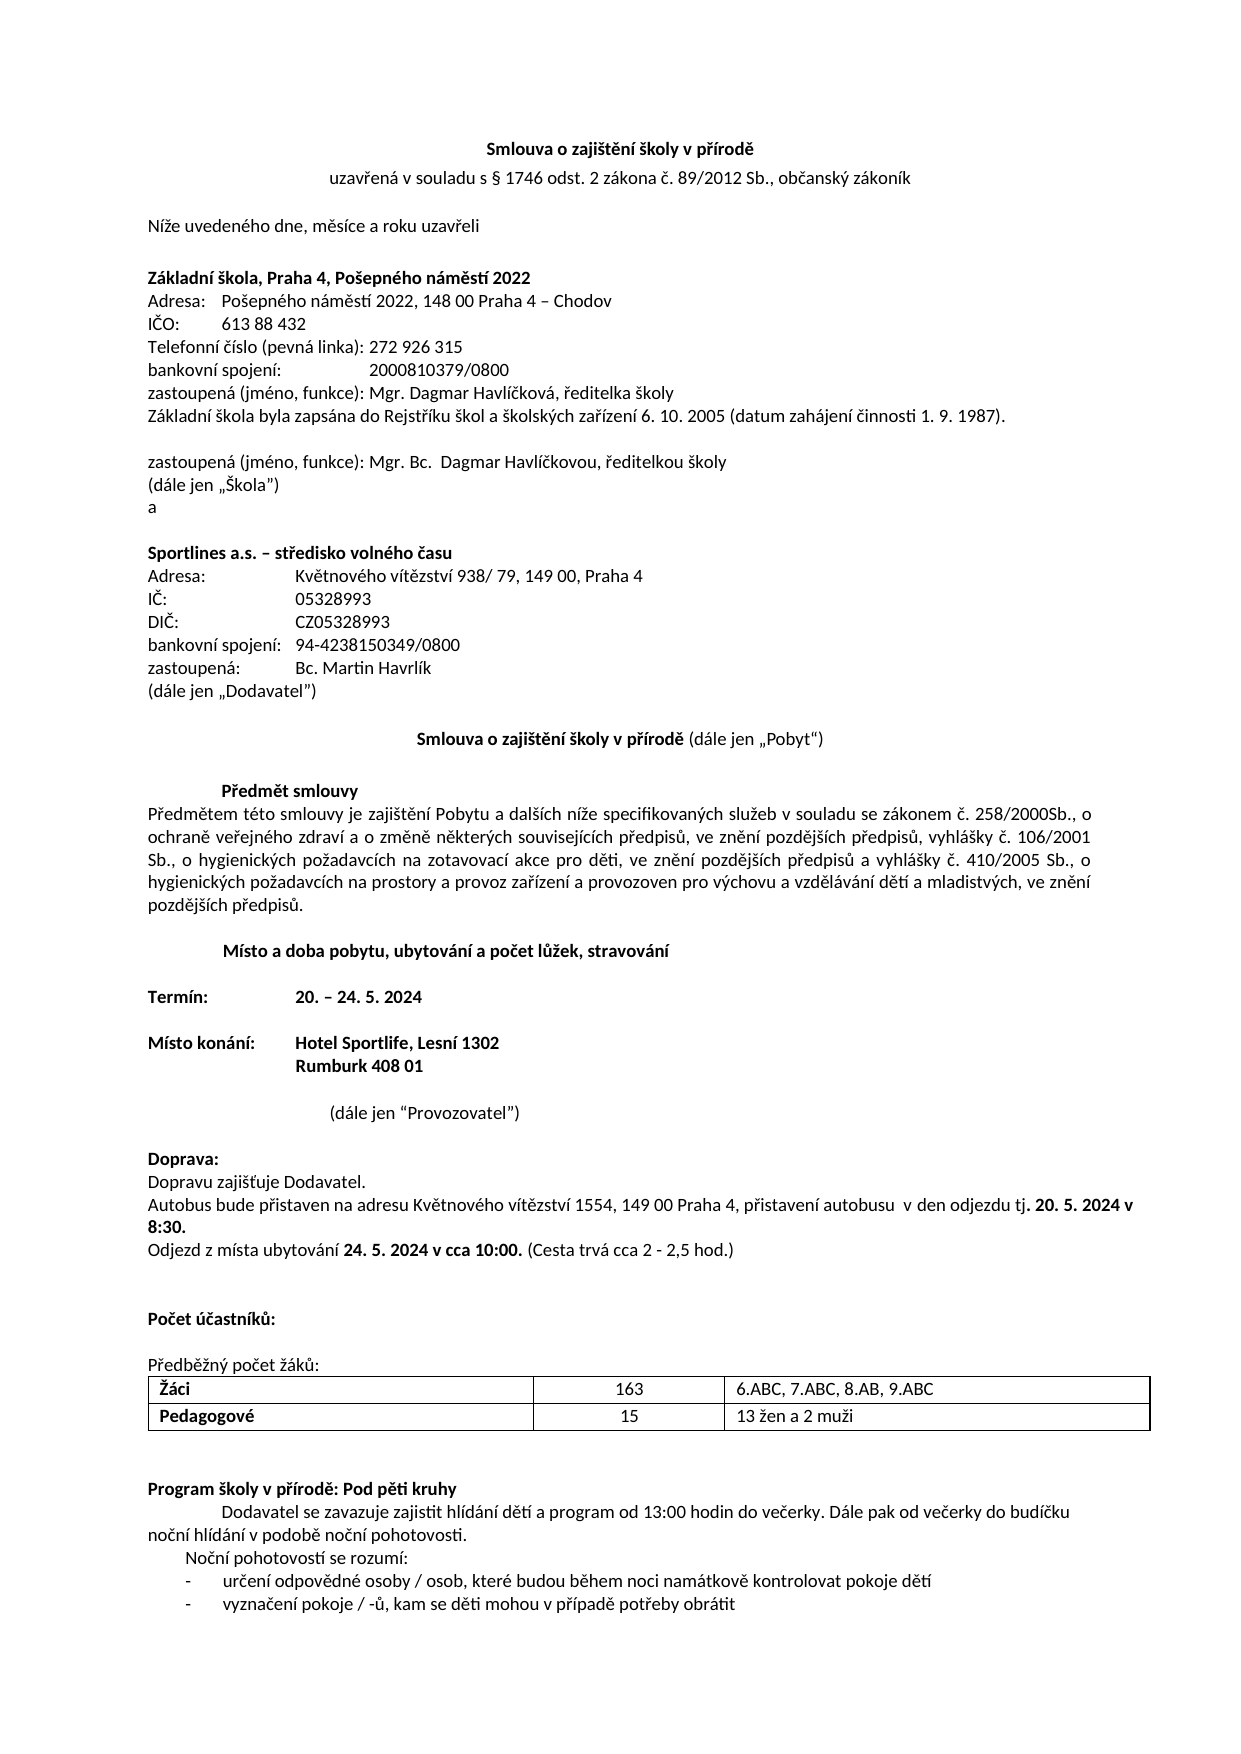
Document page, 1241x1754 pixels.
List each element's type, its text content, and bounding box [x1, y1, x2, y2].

text bankovní spojení: 94-4238150349/0800 [148, 633, 1093, 656]
text bankovní spojení: 2000810379/0800 [148, 358, 1093, 381]
text Doprava: [148, 1147, 1093, 1170]
table_header Žáci [149, 1377, 533, 1403]
subtitle Níže uvedeného dne, měsíce a roku uzavřeli [148, 214, 1093, 237]
table_header 163 [534, 1377, 724, 1403]
list Místo a doba pobytu, ubytování a počet lůžek, stravování [223, 939, 1093, 962]
text (dále jen „Dodavatel”) [148, 679, 1093, 702]
list určení odpovědné osoby / osob, které budou během noci namátkově kontrolovat pokoje dětí [185, 1569, 1093, 1592]
text Noční pohotovostí se rozumí: [148, 1546, 1093, 1569]
text a [148, 496, 1093, 519]
text Rumburk 408 01 [148, 1054, 1093, 1077]
text Dopravu zajišťuje Dodavatel. [148, 1170, 1093, 1193]
text Odjezd z místa ubytování 24. 5. 2024 v cca 10:00. (Cesta trvá cca 2 - 2,5 hod.) [148, 1238, 1093, 1261]
text Místo konání: Hotel Sportlife, Lesní 1302 [148, 1031, 1093, 1054]
text Předběžný počet žáků: [148, 1353, 1093, 1376]
text IČO: 613 88 432 [148, 312, 1152, 335]
table_cell 13 žen a 2 muži [725, 1404, 1149, 1430]
text Adresa: Pošepného náměstí 2022, 148 00 Praha 4 – Chodov [148, 289, 1152, 312]
list vyznačení pokoje / -ů, kam se děti mohou v případě potřeby obrátit [185, 1592, 1093, 1615]
text IČ: 05328993 [148, 587, 1093, 610]
table_cell 15 [534, 1404, 724, 1430]
text zastoupená: Bc. Martin Havrlík [148, 656, 1093, 679]
text DIČ: CZ05328993 [148, 610, 1093, 633]
table_header 6.ABC, 7.ABC, 8.AB, 9.ABC [725, 1377, 1149, 1403]
text Základní škola, Praha 4, Pošepného náměstí 2022 [148, 267, 1152, 289]
text Dodavatel se zavazuje zajistit hlídání dětí a program od 13:00 hodin do večerky. Dále pak od večerky do budíčku noční hlídání v podobě noční pohotovosti. [148, 1500, 1093, 1546]
subtitle Smlouva o zajištění školy v přírodě (dále jen „Pobyt“) [148, 727, 1093, 750]
text Sportlines a.s. – středisko volného času [148, 542, 1093, 564]
text Program školy v přírodě: Pod pěti kruhy [148, 1477, 1093, 1500]
subtitle Smlouva o zajištění školy v přírodě [148, 137, 1093, 160]
text Předmět smlouvy [221, 779, 1093, 802]
text Počet účastníků: [148, 1307, 1093, 1330]
text Autobus bude přistaven na adresu Květnového vítězství 1554, 149 00 Praha 4, přistavení autobusu v den odjezdu tj. 20. 5. 2024 v 8:30. [148, 1193, 1152, 1238]
text zastoupená (jméno, funkce): Mgr. Dagmar Havlíčková, ředitelka školy Základní škola byla zapsána do Rejstříku škol a školských zařízení 6. 10. 2005 (datum zahájení činnosti 1. 9. 1987). zastoupená (jméno, funkce): Mgr. Bc. Dagmar Havlíčkovou, ředitelkou školy [148, 381, 1093, 473]
text (dále jen „Škola”) [148, 473, 1093, 496]
text uzavřená v souladu s § 1746 odst. 2 zákona č. 89/2012 Sb., občanský zákoník [148, 167, 1093, 189]
table_cell Pedagogové [149, 1404, 533, 1430]
text Termín: 20. – 24. 5. 2024 [148, 985, 1093, 1008]
text Telefonní číslo (pevná linka): 272 926 315 [148, 335, 1152, 358]
text Adresa: Květnového vítězství 938/ 79, 149 00, Praha 4 [148, 564, 1093, 587]
text Předmětem této smlouvy je zajištění Pobytu a dalších níže specifikovaných služeb v souladu se zákonem č. 258/2000Sb., o ochraně veřejného zdraví a o změně některých souvisejících předpisů, ve znění pozdějších předpisů, vyhlášky č. 106/2001 Sb., o hygienických požadavcích na zotavovací akce pro děti, ve znění pozdějších předpisů a vyhlášky č. 410/2005 Sb., o hygienických požadavcích na prostory a provoz zařízení a provozoven pro výchovu a vzdělávání dětí a mladistvých, ve znění pozdějších předpisů. [148, 802, 1093, 917]
text (dále jen “Provozovatel”) [148, 1101, 1093, 1124]
